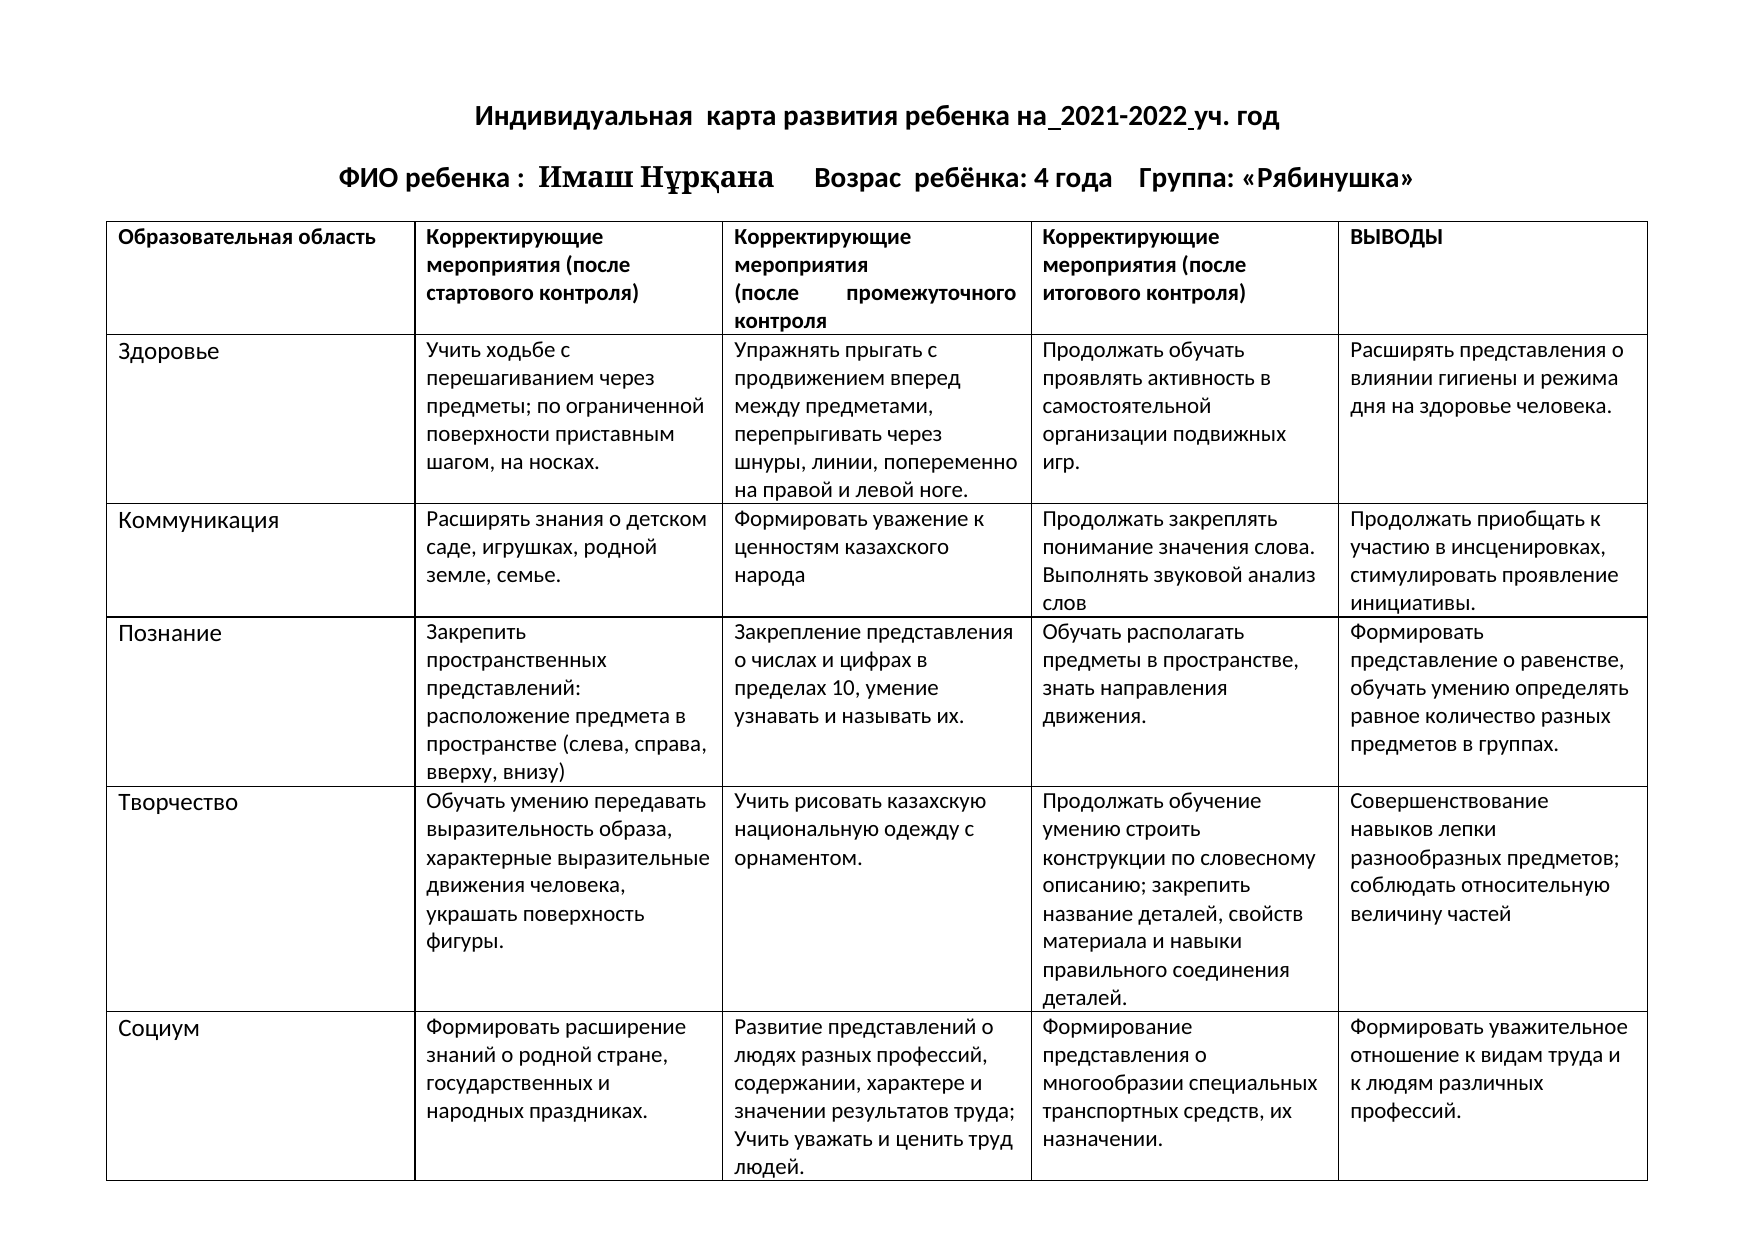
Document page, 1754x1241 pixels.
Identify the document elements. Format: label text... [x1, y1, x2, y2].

table_cell Закрепление представления о числах и цифрах в пределах 10, умение узнавать и называть их. [723, 618, 1031, 786]
table_cell Творчество [107, 787, 414, 1011]
text ФИО ребенка : Имаш Нұрқана Возрас ребёнка: 4 года Группа: «Рябинушка» [118, 159, 1636, 195]
table_header Корректирующие мероприятия (после стартового контроля) [416, 222, 722, 334]
table_cell Продолжать закреплять понимание значения слова. Выполнять звуковой анализ слов [1032, 504, 1338, 616]
table_cell Совершенствование навыков лепки разнообразных предметов; соблюдать относительную величину частей [1339, 787, 1647, 1011]
table_cell Упражнять прыгать с продвижением вперед между предметами, перепрыгивать через шнуры, линии, попеременно на правой и левой ноге. [723, 335, 1031, 503]
table_header Корректирующие мероприятия (после промежуточного контроля [723, 222, 1031, 334]
table_cell Учить рисовать казахскую национальную одежду с орнаментом. [723, 787, 1031, 1011]
table_cell Продолжать обучать проявлять активность в самостоятельной организации подвижных игр. [1032, 335, 1338, 503]
table_cell Обучать умению передавать выразительность образа, характерные выразительные движения человека, украшать поверхность фигуры. [416, 787, 722, 1011]
table_cell Формировать уважительное отношение к видам труда и к людям различных профессий. [1339, 1012, 1647, 1180]
text Индивидуальная карта развития ребенка на 2021-2022 уч. год [118, 97, 1636, 133]
table_cell Учить ходьбе с перешагиванием через предметы; по ограниченной поверхности приставным шагом, на носках. [416, 335, 722, 503]
table_cell Формирование представления о многообразии специальных транспортных средств, их назначении. [1032, 1012, 1338, 1180]
table_cell Закрепить пространственных представлений: расположение предмета в пространстве (слева, справа, вверху, внизу) [416, 618, 722, 786]
table_cell Развитие представлений о людях разных профессий, содержании, характере и значении результатов труда; Учить уважать и ценить труд людей. [723, 1012, 1031, 1180]
table_cell Здоровье [107, 335, 414, 503]
table_cell Формировать расширение знаний о родной стране, государственных и народных праздниках. [416, 1012, 722, 1180]
table_cell Формировать представление о равенстве, обучать умению определять равное количество разных предметов в группах. [1339, 618, 1647, 786]
table_cell Формировать уважение к ценностям казахского народа [723, 504, 1031, 616]
table_cell Расширять представления о влиянии гигиены и режима дня на здоровье человека. [1339, 335, 1647, 503]
table_header Корректирующие мероприятия (после итогового контроля) [1032, 222, 1338, 334]
table_header Образовательная область [107, 222, 414, 334]
table_cell Познание [107, 618, 414, 786]
table_cell Продолжать обучение умению строить конструкции по словесному описанию; закрепить название деталей, свойств материала и навыки правильного соединения деталей. [1032, 787, 1338, 1011]
table_cell Социум [107, 1012, 414, 1180]
table_cell Продолжать приобщать к участию в инсценировках, стимулировать проявление инициативы. [1339, 504, 1647, 616]
table_cell Коммуникация [107, 504, 414, 616]
table_header ВЫВОДЫ [1339, 222, 1647, 334]
table_cell Расширять знания о детском саде, игрушках, родной земле, семье. [416, 504, 722, 616]
table_cell Обучать располагать предметы в пространстве, знать направления движения. [1032, 618, 1338, 786]
